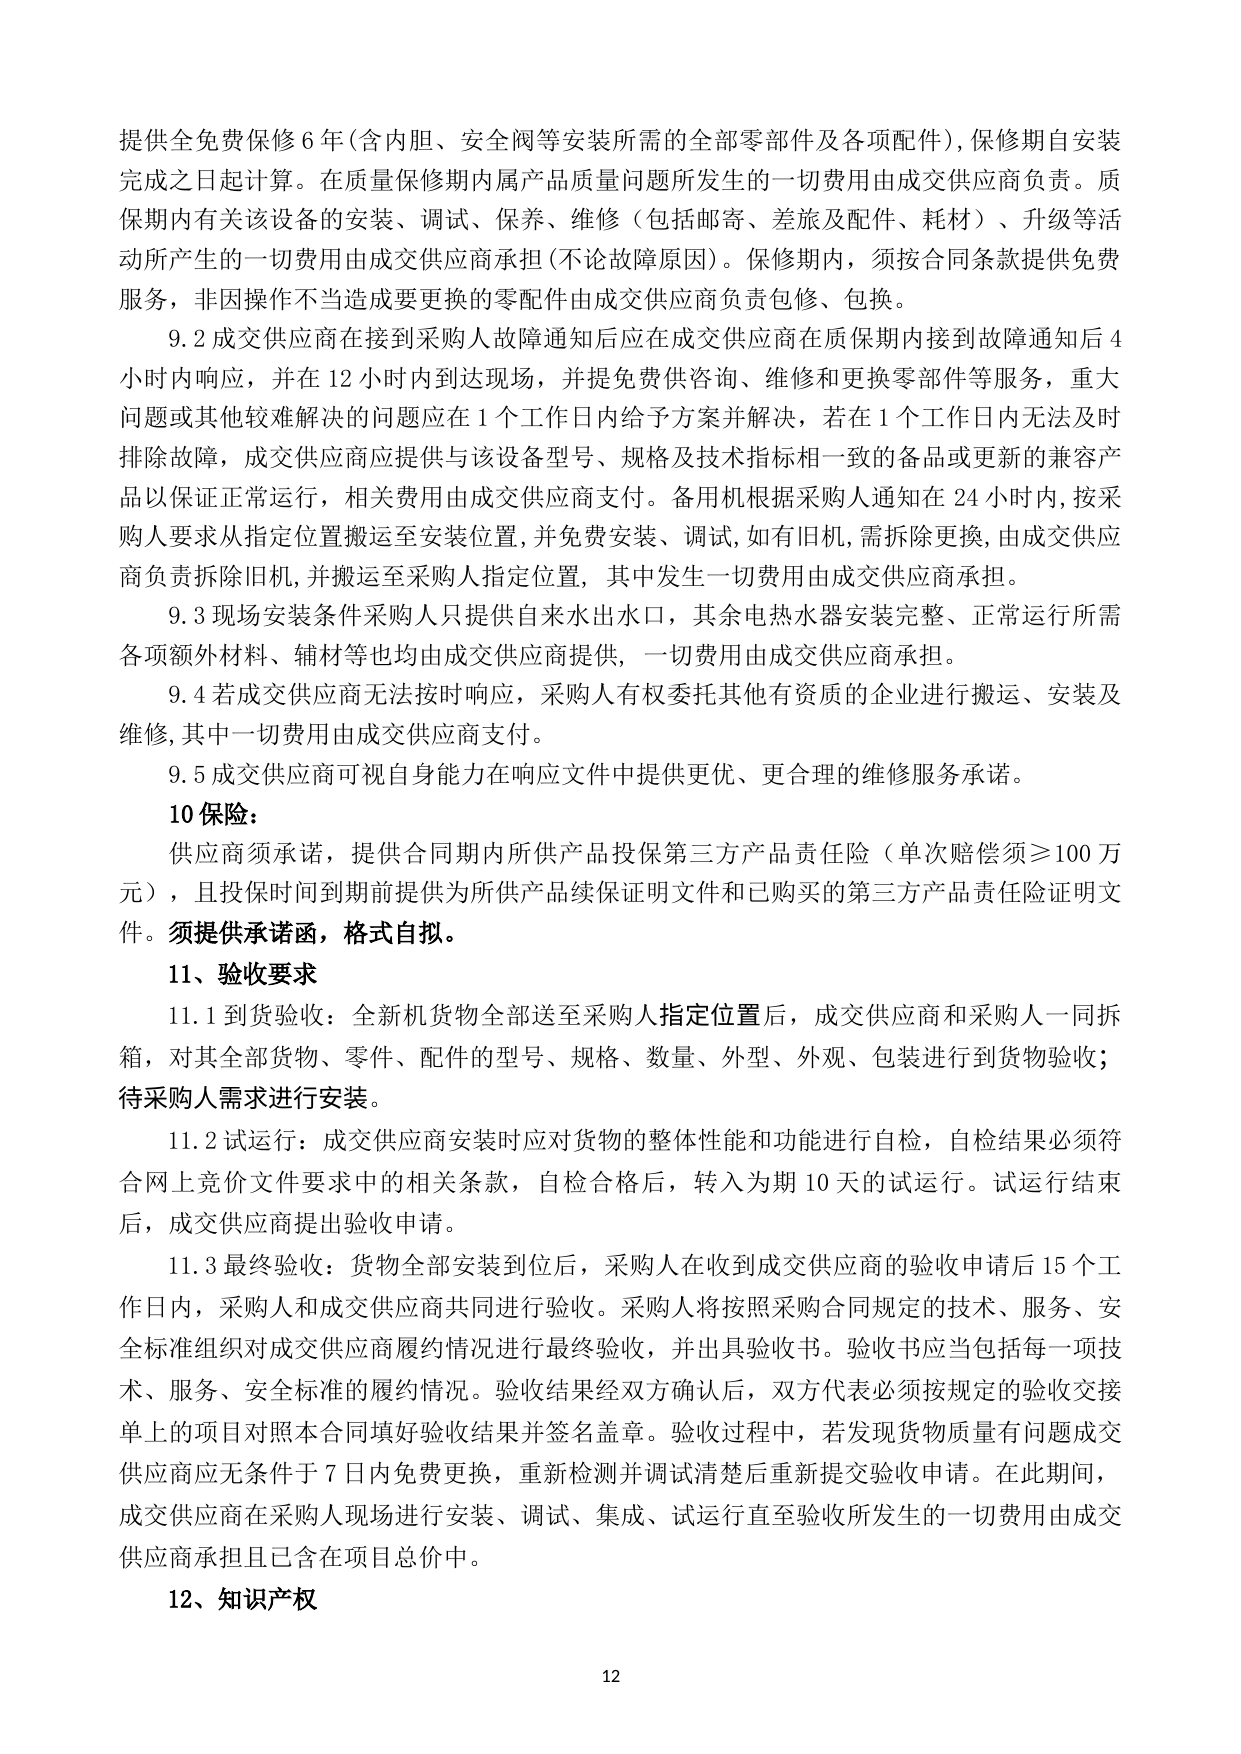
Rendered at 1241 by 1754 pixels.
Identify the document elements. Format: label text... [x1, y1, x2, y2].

text 9.4若成交供应商无法按时响应，采购人有权委托其他有资质的企业进行搬运、安装及维修,其中一切费用由成交供应商支付。 [118, 672, 1122, 751]
text 9.2成交供应商在接到采购人故障通知后应在成交供应商在质保期内接到故障通知后4小时内响应，并在12小时内到达现场，并提免费供咨询、维修和更换零部件等服务，重大问题或其他较难解决的问题应在1个工作日内给予方案并解决，若在1个工作日内无法及时排除故障，成交供应商应提供与该设备型号、规格及技术指标相一致的备品或更新的兼容产品以保证正常运行，相关费用由成交供应商支付。备用机根据采购人通知在24小时内,按采购人要求从指定位置搬运至安装位置,并免费安装、调试,如有旧机,需拆除更換,由成交供应商负责拆除旧机,并搬运至采购人指定位置, 其中发生一切费用由成交供应商承担。 [118, 316, 1122, 593]
text 9.5成交供应商可视自身能力在响应文件中提供更优、更合理的维修服务承诺。 [118, 751, 1122, 791]
text 9.3现场安装条件采购人只提供自来水出水口，其余电热水器安装完整、正常运行所需各项额外材料、辅材等也均由成交供应商提供, 一切费用由成交供应商承担。 [118, 593, 1122, 672]
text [118, 118, 1122, 316]
text 11.3最终验收：货物全部安装到位后，采购人在收到成交供应商的验收申请后15个工作日内，采购人和成交供应商共同进行验收。采购人将按照采购合同规定的技术、服务、安全标准组织对成交供应商履约情况进行最终验收，并出具验收书。验收书应当包括每一项技术、服务、安全标准的履约情况。验收结果经双方确认后，双方代表必须按规定的验收交接单上的项目对照本合同填好验收结果并签名盖章。验收过程中，若发现货物质量有问题成交供应商应无条件于7日内免费更换，重新检测并调试清楚后重新提交验收申请。在此期间，成交供应商在采购人现场进行安装、调试、集成、试运行直至验收所发生的一切费用由成交供应商承担且已含在项目总价中。 [118, 1241, 1122, 1574]
text 11.2试运行：成交供应商安装时应对货物的整体性能和功能进行自检，自检结果必须符合网上竞价文件要求中的相关条款，自检合格后，转入为期10天的试运行。试运行结束后，成交供应商提出验收申请。 [118, 1116, 1122, 1241]
text 供应商须承诺，提供合同期内所供产品投保第三方产品责任险（单次赔偿须≥100万元），且投保时间到期前提供为所供产品续保证明文件和已购买的第三方产品责任险证明文件。须提供承诺函，格式自拟。 [118, 831, 1122, 949]
text 12、知识产权 [118, 1574, 1122, 1616]
text 10保险： [118, 791, 1122, 831]
text 11、验收要求 [118, 949, 1122, 991]
text 11.1到货验收：全新机货物全部送至采购人指定位置后，成交供应商和采购人一同拆箱，对其全部货物、零件、配件的型号、规格、数量、外型、外观、包装进行到货物验收；待采购人需求进行安装。 [118, 991, 1122, 1116]
